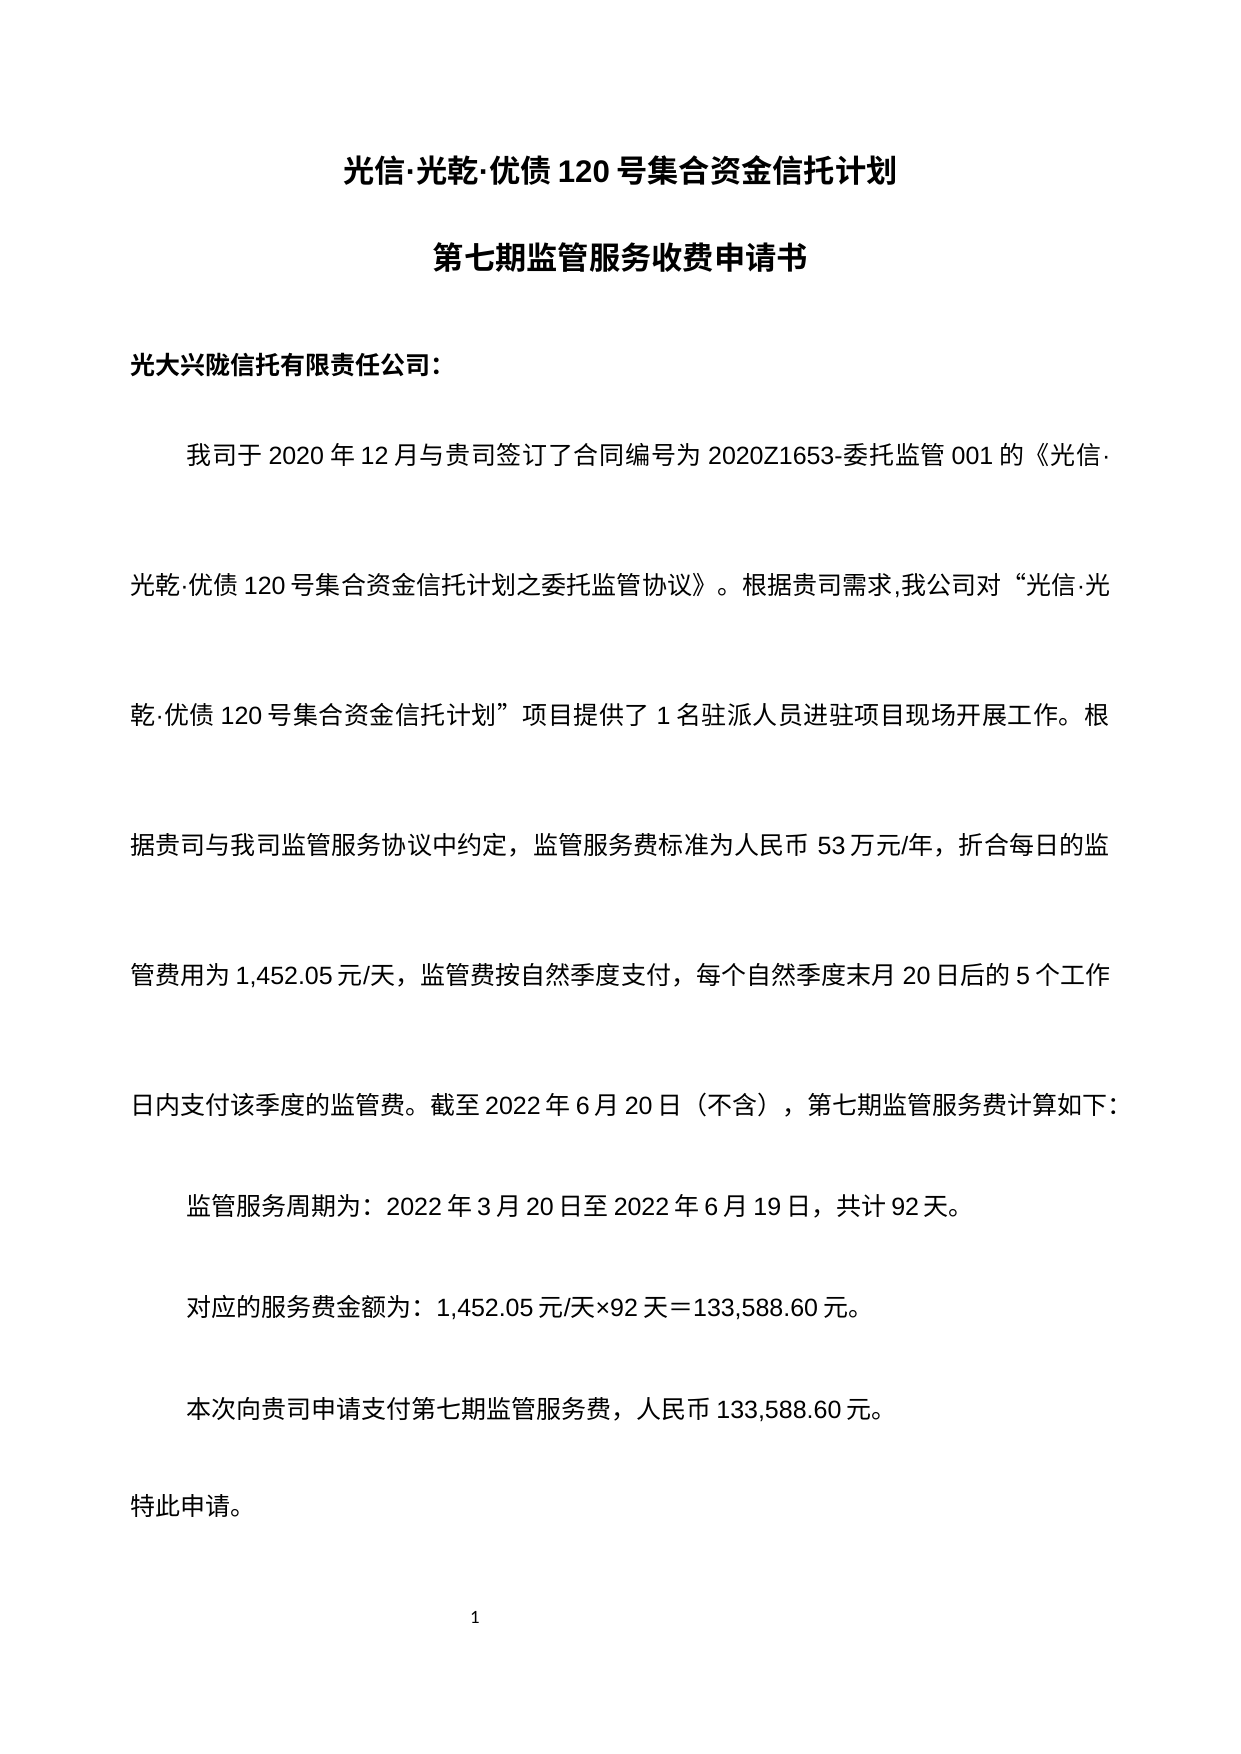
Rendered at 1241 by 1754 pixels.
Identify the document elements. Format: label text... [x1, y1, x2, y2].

text 监管服务周期为：2022年3月20日至2022年6月19日，共计92天。 [130, 1172, 1110, 1237]
text 特此申请。 [130, 1472, 1110, 1537]
text 光大兴陇信托有限责任公司： [130, 331, 1110, 396]
text 光信·光乾·优债120号集合资金信托计划 [130, 136, 1110, 201]
text 第七期监管服务收费申请书 [130, 224, 1110, 289]
text 我司于2020年12月与贵司签订了合同编号为2020Z1653-委托监管001的《光信·光乾·优债120号集合资金信托计划之委托监管协议》。根据贵司需求,我公司对“光信·光乾·优债120号集合资金信托计划”项目提供了1名驻派人员进驻项目现场开展工作。根据贵司与我司监管服务协议中约定，监管服务费标准为人民币53万元/年，折合每日的监管费用为1,452.05元/天，监管费按自然季度支付，每个自然季度末月20日后的5个工作日内支付该季度的监管费。截至2022年6月20日（不含），第七期监管服务费计算如下： [130, 421, 1110, 1136]
text 本次向贵司申请支付第七期监管服务费，人民币133,588.60元。 [130, 1375, 1110, 1440]
text 对应的服务费金额为：1,452.05元/天×92天＝133,588.60元。 [130, 1273, 1110, 1338]
